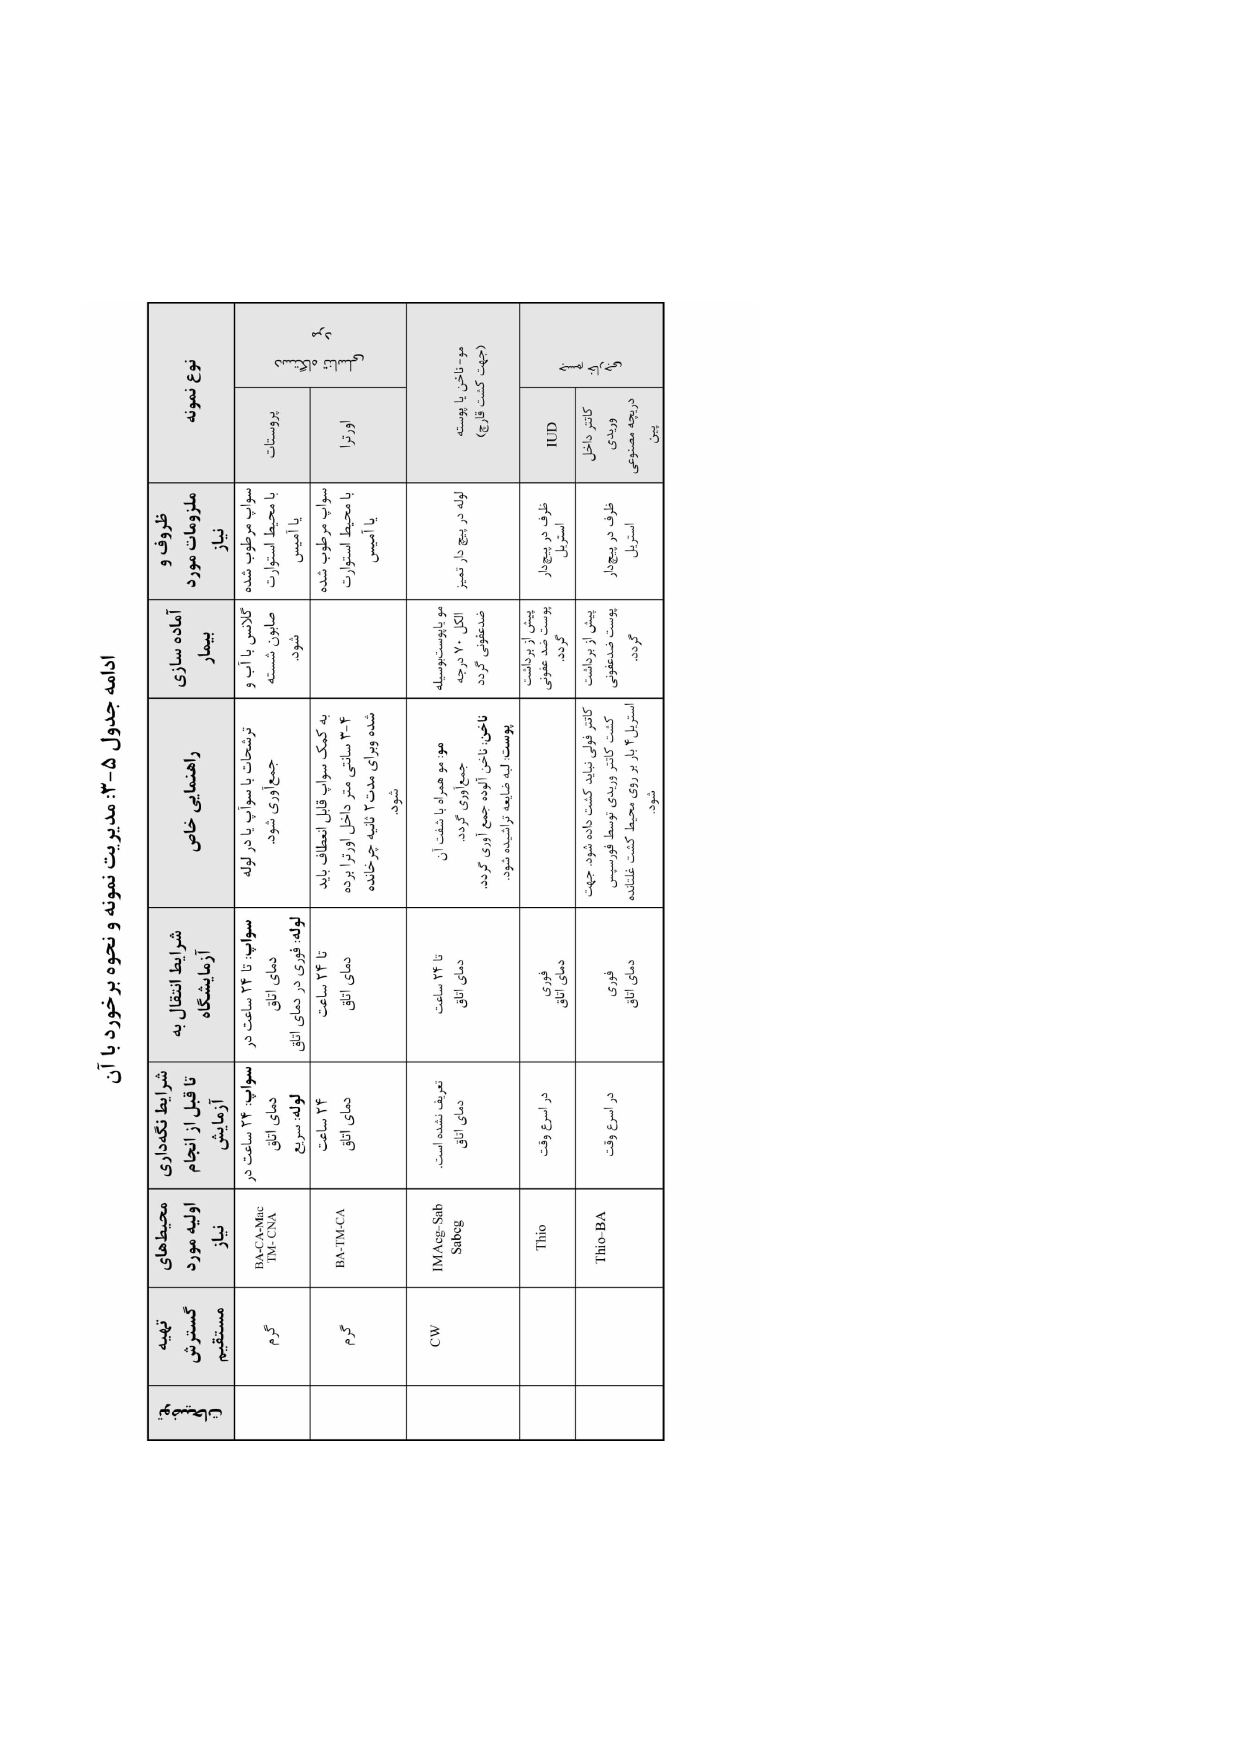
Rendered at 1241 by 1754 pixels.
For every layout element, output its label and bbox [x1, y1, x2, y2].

picture [81, 303, 758, 1440]
